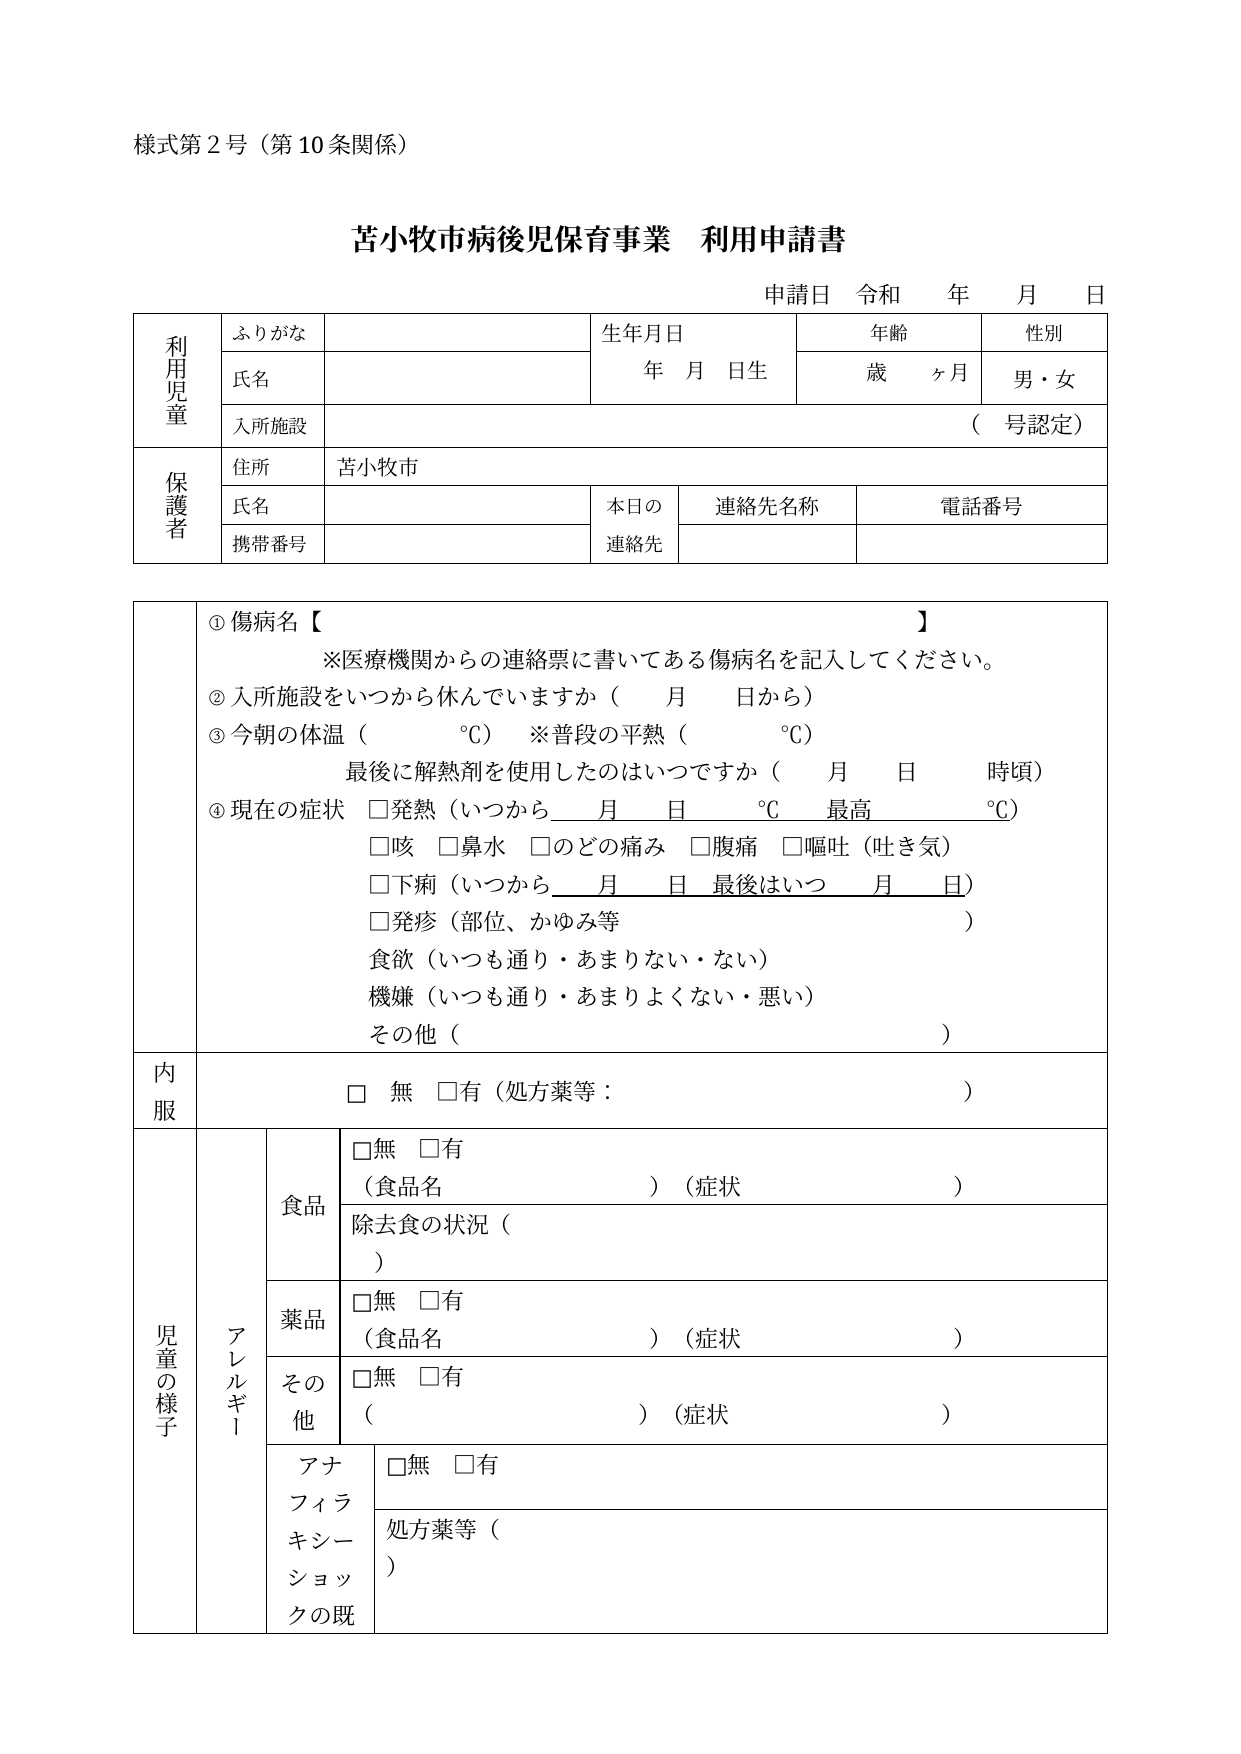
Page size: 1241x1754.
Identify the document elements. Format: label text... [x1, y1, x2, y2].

text 申請日 令和 年 月 日 [133, 275, 1107, 313]
table_cell 児童の様子 [134, 1129, 196, 1633]
table_cell 内服 [134, 1053, 196, 1128]
table_cell [325, 486, 590, 524]
table_cell 苫小牧市 [325, 448, 1107, 485]
text 苫小牧市病後児保育事業 利用申請書 [133, 200, 1063, 275]
table_cell □無 □有 （食品名 ）（症状 ） [341, 1129, 1107, 1204]
table_cell □無 □有 [375, 1445, 1107, 1509]
table_cell 電話番号 [857, 486, 1107, 524]
table_cell [325, 352, 590, 404]
table_cell 食品 [267, 1129, 339, 1280]
table_cell アレルギー [197, 1129, 266, 1633]
table_cell 本日の連絡先 [591, 486, 678, 562]
table_cell 処方薬等（ ） [375, 1510, 1107, 1633]
table_header 性別 [982, 314, 1107, 351]
table_cell 歳 ヶ月 [797, 352, 981, 404]
table_cell □ 無 □有（処方薬等： ） [197, 1053, 1107, 1128]
table_cell 氏名 [222, 352, 324, 404]
table_cell 連絡先名称 [679, 486, 856, 524]
table_header 利用児童 [134, 314, 221, 447]
table_header ふりがな [222, 314, 324, 351]
table_cell 入所施設 [222, 405, 324, 447]
table_cell 氏名 [222, 486, 324, 524]
table_cell 住所 [222, 448, 324, 485]
table_header ①傷病名【 】 ※医療機関からの連絡票に書いてある傷病名を記入してください。 ②入所施設をいつから休んでいますか（ 月 日から） ③今朝の体温（ ℃） ※普段の平熱（ ℃） 最後に解熱剤を使用したのはいつですか（ 月 日 時頃） ④現在の症状 □発熱（いつから 月 日 ℃ 最高 ℃） □咳 □鼻水 □のどの痛み □腹痛 □嘔吐（吐き気） □下痢（いつから 月 日 最後はいつ 月 日） □発疹（部位、かゆみ等 ） 食欲（いつも通り・あまりない・ない） 機嫌（いつも通り・あまりよくない・悪い） その他（ ） [197, 602, 1107, 1052]
table_cell 薬品 [267, 1281, 339, 1356]
table_cell 携帯番号 [222, 525, 324, 562]
table_cell 除去食の状況（ ） [341, 1205, 1107, 1280]
table_header [325, 314, 590, 351]
table_cell [857, 525, 1107, 562]
table_cell その他 [267, 1357, 339, 1444]
table_cell □無 □有 （食品名 ）（症状 ） [341, 1281, 1107, 1356]
table_header 生年月日 年 月 日生 [591, 314, 796, 404]
table_cell [679, 525, 856, 562]
table_header [134, 602, 196, 1052]
table_cell 男・女 [982, 352, 1107, 404]
text 様式第２号（第10条関係） [133, 125, 1063, 163]
table_cell アナフィラキシーショックの既往 [267, 1445, 374, 1633]
table_cell □無 □有 （ ）（症状 ） [341, 1357, 1107, 1444]
table_header 年齢 [797, 314, 981, 351]
table_cell [325, 525, 590, 562]
table_cell （ 号認定） [325, 405, 1107, 447]
table_cell 保護者 [134, 448, 221, 562]
